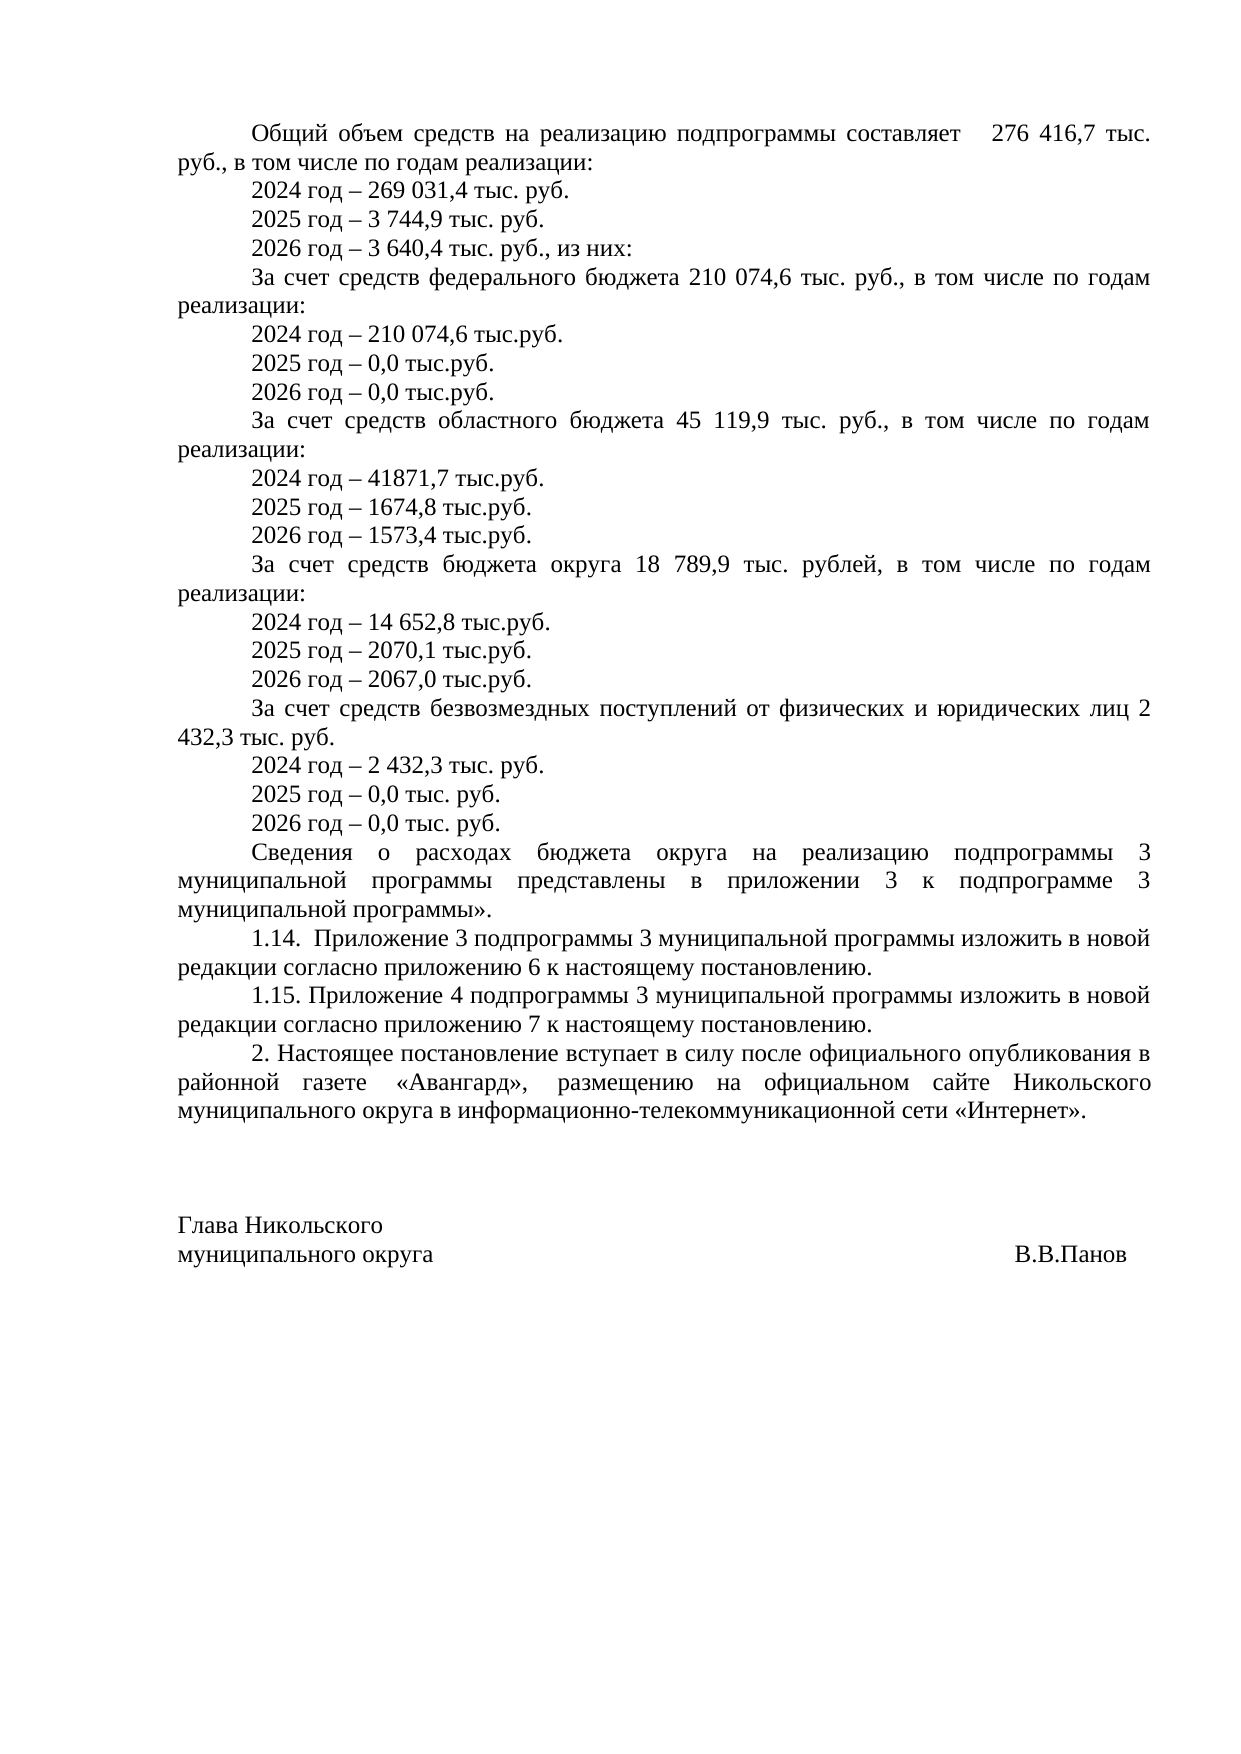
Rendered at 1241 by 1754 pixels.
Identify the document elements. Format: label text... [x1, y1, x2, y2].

text 2026 год – 1573,4 тыс.руб. [177, 521, 1152, 549]
text 2024 год – 14 652,8 тыс.руб. [177, 607, 1152, 636]
text 1.15. Приложение 4 подпрограммы 3 муниципальной программы изложить в новой редакции согласно приложению 7 к настоящему постановлению. [177, 981, 1152, 1038]
text 2025 год – 0,0 тыс.руб. [177, 348, 1152, 377]
text муниципального округа В.В.Панов [177, 1239, 1152, 1268]
text 2024 год – 269 031,4 тыс. руб. [177, 176, 1152, 204]
text 2026 год – 0,0 тыс. руб. [177, 808, 1152, 837]
text За счет средств областного бюджета 45 119,9 тыс. руб., в том числе по годам реализации: [177, 406, 1152, 463]
text За счет средств бюджета округа 18 789,9 тыс. рублей, в том числе по годам реализации: [177, 549, 1152, 607]
text 2026 год – 3 640,4 тыс. руб., из них: [177, 233, 1152, 262]
text 2026 год – 0,0 тыс.руб. [177, 377, 1152, 406]
text Сведения о расходах бюджета округа на реализацию подпрограммы 3 муниципальной программы представлены в приложении 3 к подпрограмме 3 муниципальной программы». [177, 837, 1152, 923]
text 2025 год – 3 744,9 тыс. руб. [177, 204, 1152, 233]
text Глава Никольского [177, 1211, 1152, 1239]
text 2026 год – 2067,0 тыс.руб. [177, 664, 1152, 693]
text За счет средств федерального бюджета 210 074,6 тыс. руб., в том числе по годам реализации: [177, 262, 1152, 319]
text 1.14. Приложение 3 подпрограммы 3 муниципальной программы изложить в новой редакции согласно приложению 6 к настоящему постановлению. [177, 923, 1152, 981]
text 2025 год – 2070,1 тыс.руб. [177, 636, 1152, 664]
text За счет средств безвозмездных поступлений от физических и юридических лиц 2 432,3 тыс. руб. [177, 693, 1152, 751]
text 2024 год – 210 074,6 тыс.руб. [177, 319, 1152, 348]
text Общий объем средств на реализацию подпрограммы составляет 276 416,7 тыс. руб., в том числе по годам реализации: [177, 118, 1152, 176]
text 2025 год – 1674,8 тыс.руб. [177, 492, 1152, 521]
text 2024 год – 2 432,3 тыс. руб. [177, 751, 1152, 779]
text 2025 год – 0,0 тыс. руб. [177, 779, 1152, 808]
text 2. Настоящее постановление вступает в силу после официального опубликования в районной газете «Авангард», размещению на официальном сайте Никольского муниципального округа в информационно-телекоммуникационной сети «Интернет». [177, 1038, 1152, 1124]
text 2024 год – 41871,7 тыс.руб. [177, 463, 1152, 492]
